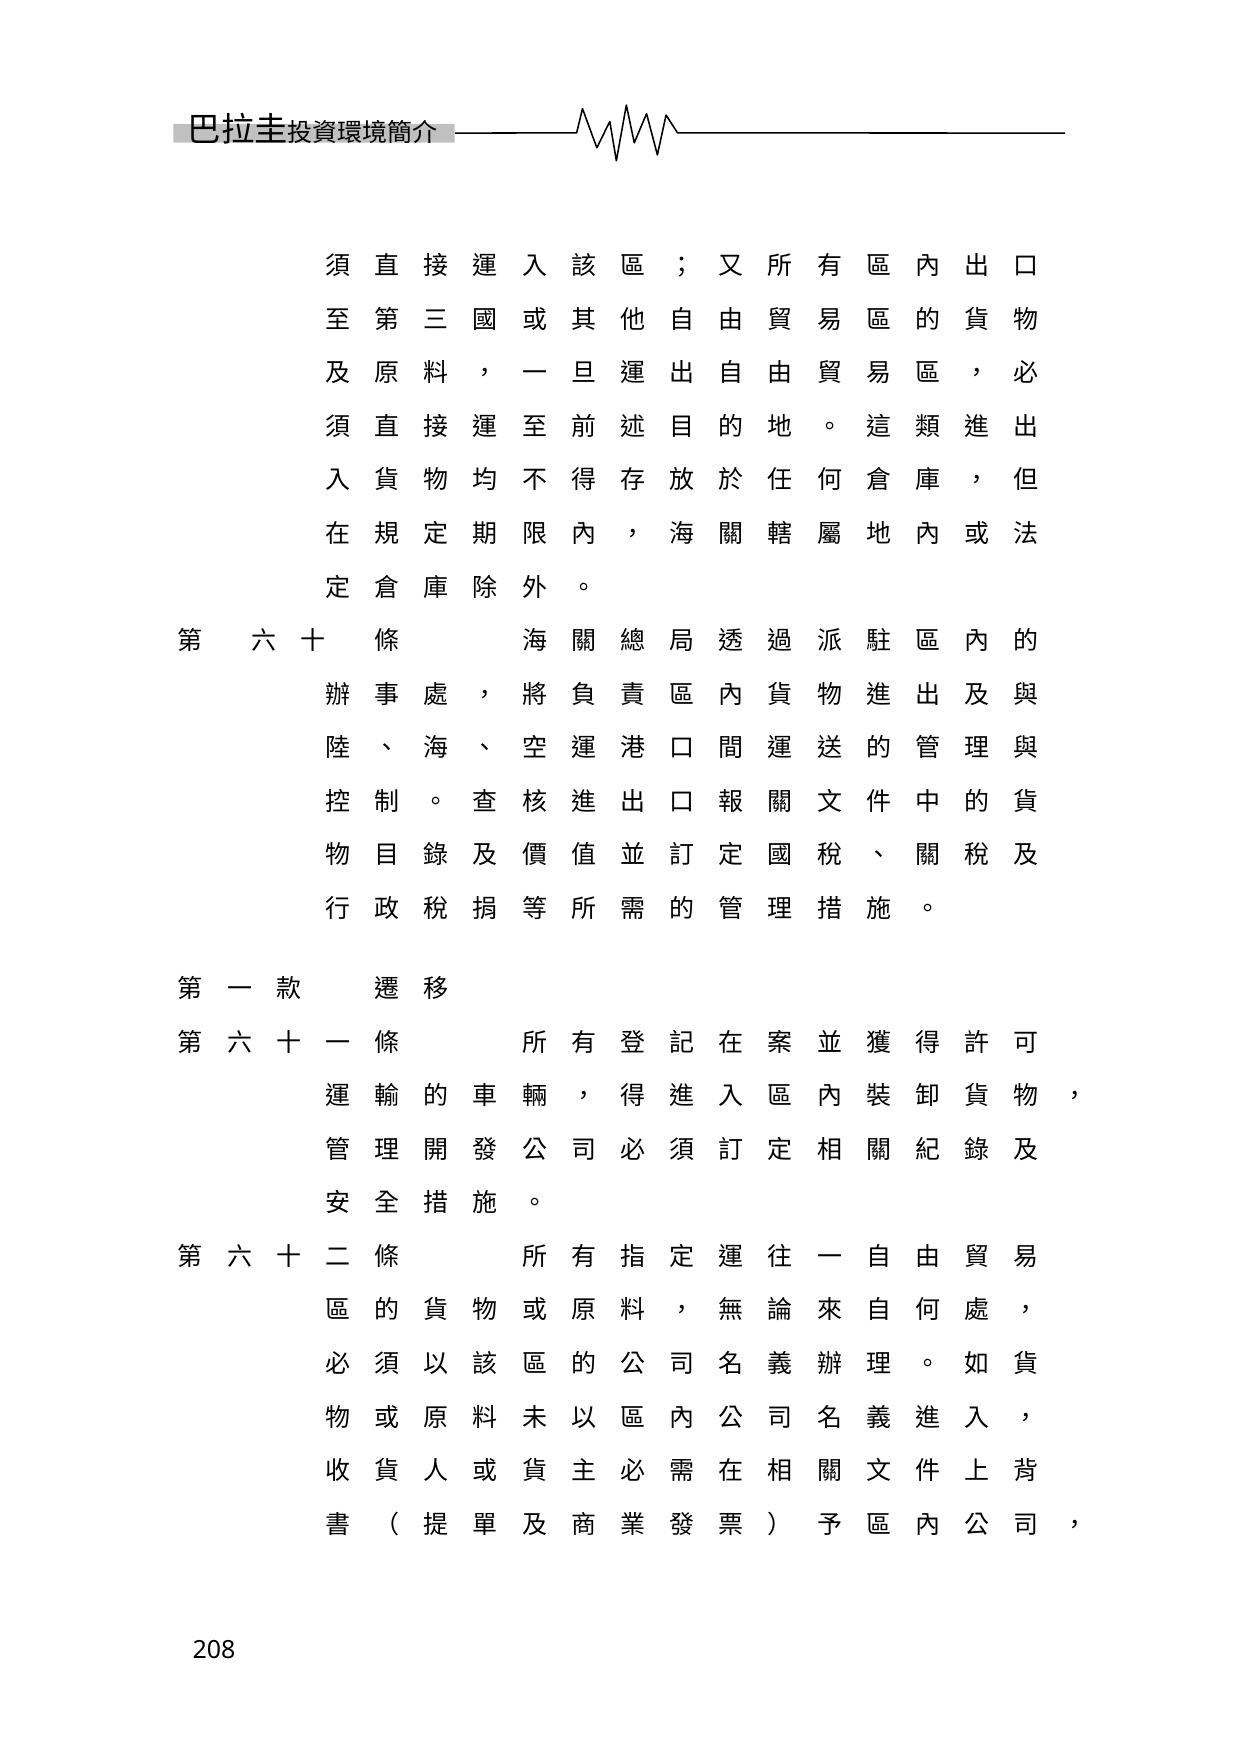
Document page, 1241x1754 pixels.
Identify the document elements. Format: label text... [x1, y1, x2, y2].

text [178, 1228, 1063, 1549]
text 第 六十 條 海關總局透過派駐區內的辦事處，將負責區內貨物進出及與陸、海、空運港口間運送的管理與控制。查核進出口報關文件中的貨物目錄及價值並訂定國稅、關稅及行政稅捐等所需的管理措施。 [178, 612, 1063, 933]
text 第六十一條 所有登記在案並獲得許可運輸的車輛，得進入區內裝卸貨物，管理開發公司必須訂定相關紀錄及安全措施。 [178, 1013, 1063, 1228]
text 第一款 遷移 [178, 960, 1063, 1013]
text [178, 237, 1063, 612]
